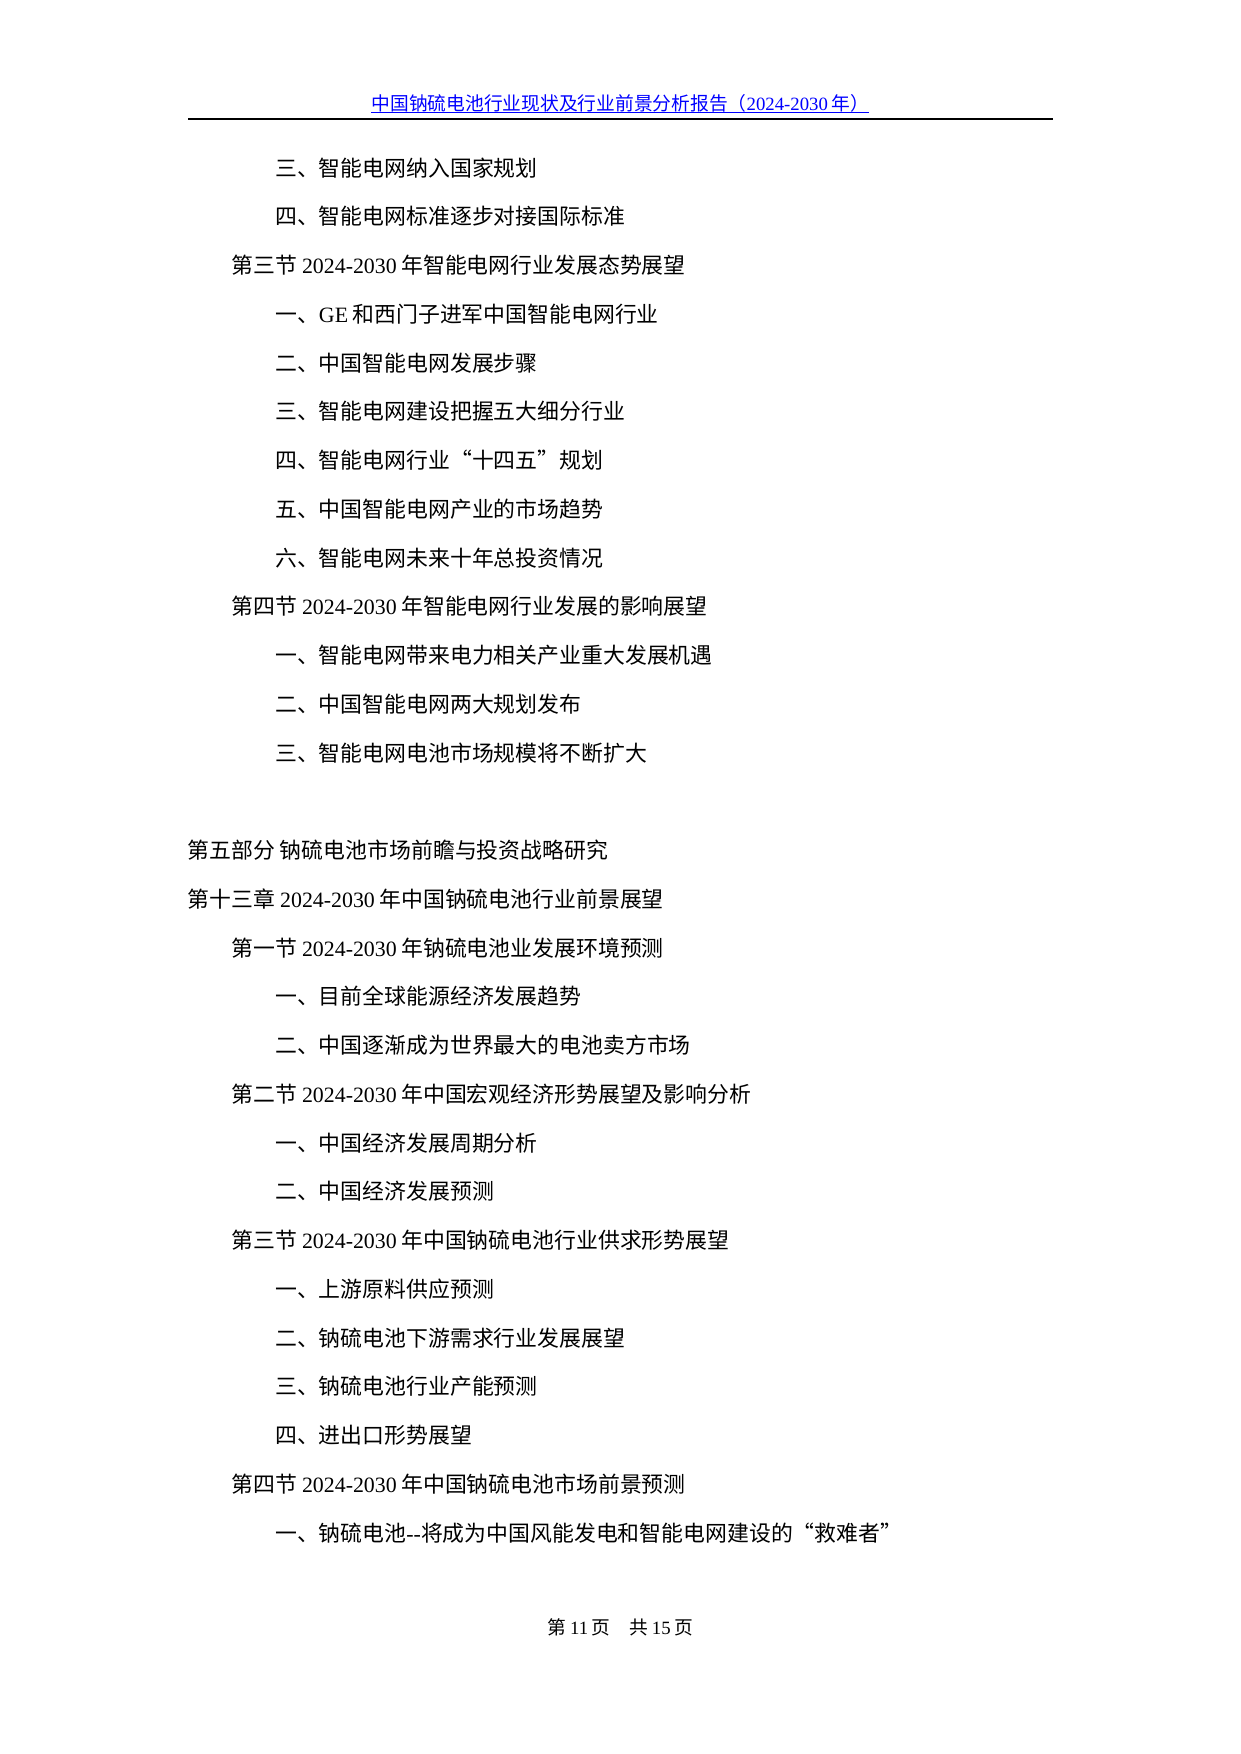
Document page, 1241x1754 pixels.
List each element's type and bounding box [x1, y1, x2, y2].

text [187, 150, 1053, 1548]
